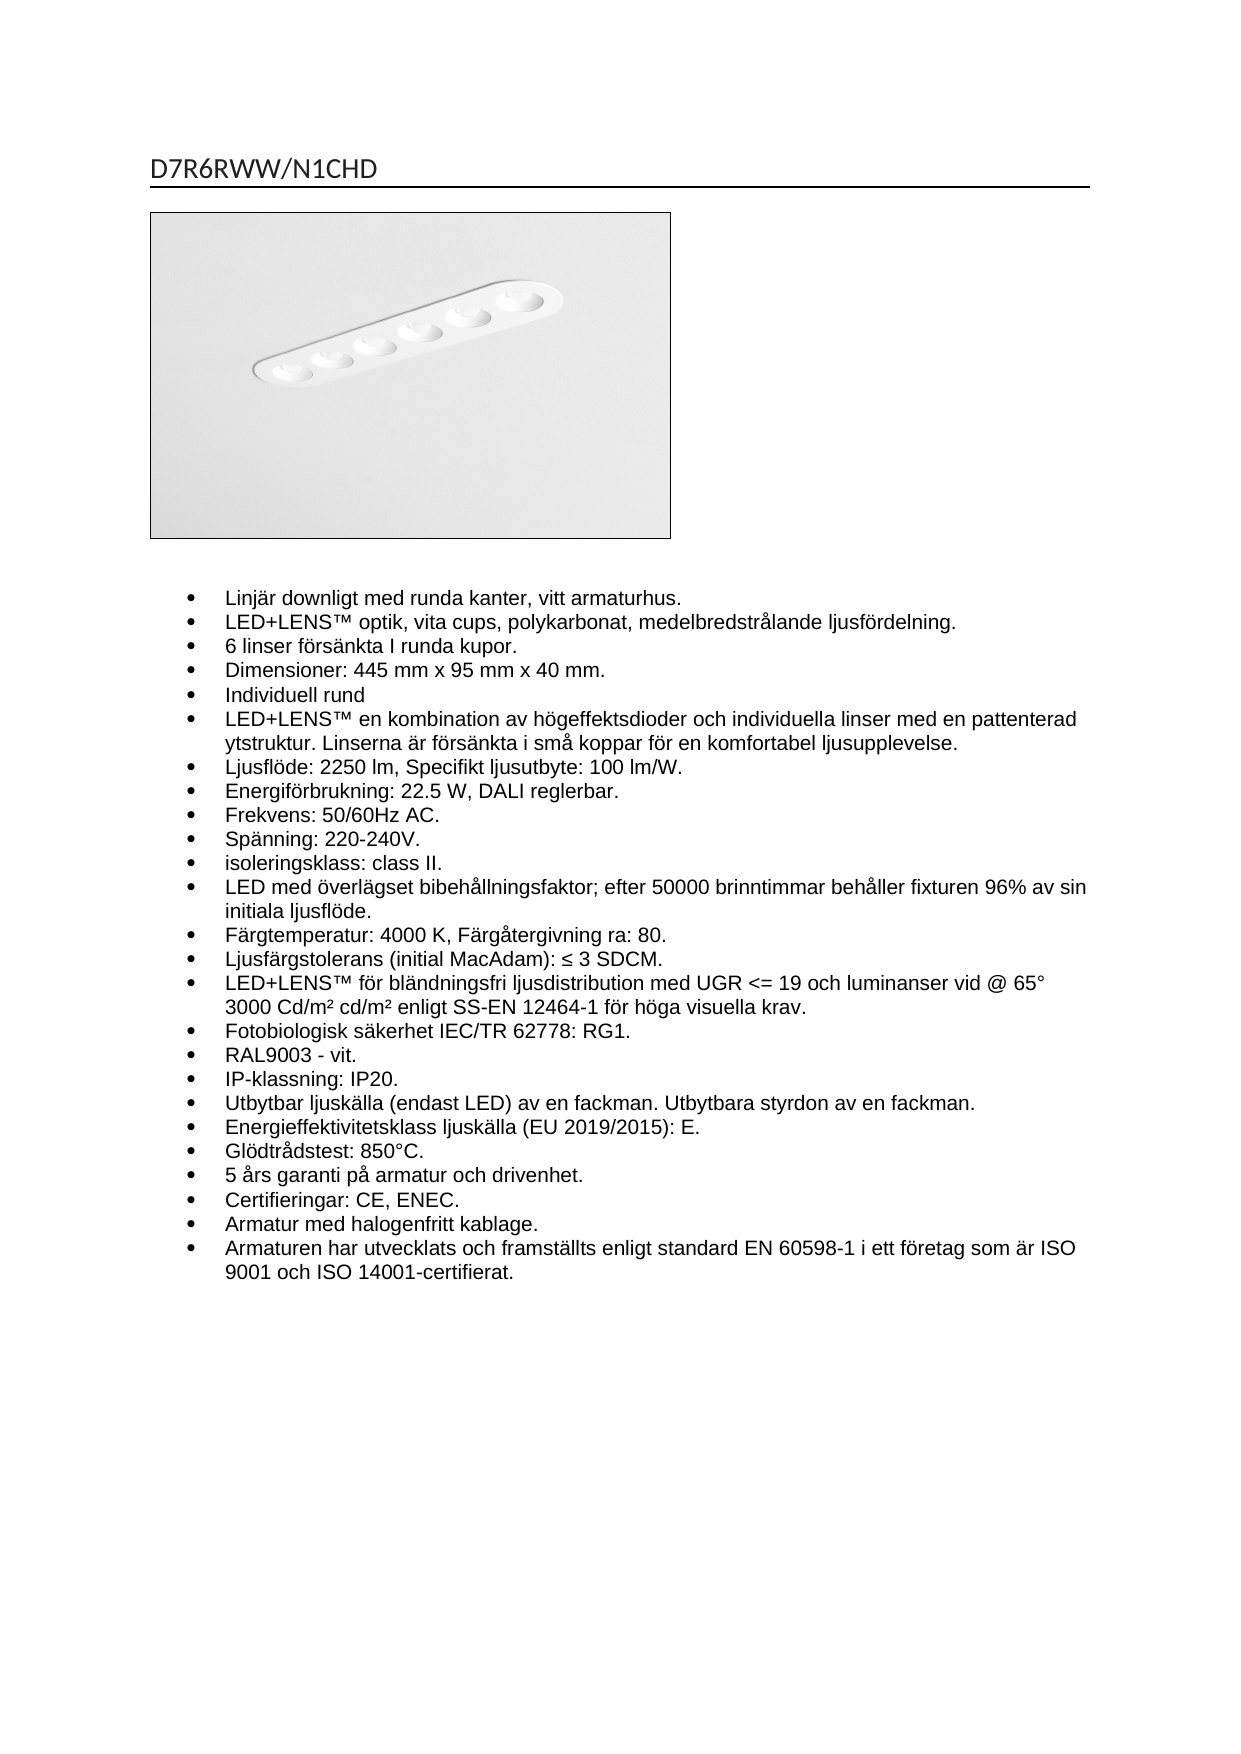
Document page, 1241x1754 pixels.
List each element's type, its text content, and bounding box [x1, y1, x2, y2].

list LED+LENS™ en kombination av högeffektsdioder och individuella linser med en pattenterad ytstruktur. Linserna är försänkta i små koppar för en komfortabel ljusupplevelse. [187, 706, 1090, 754]
list LED+LENS™ optik, vita cups, polykarbonat, medelbredstrålande ljusfördelning. [187, 610, 1090, 634]
list Fotobiologisk säkerhet IEC/TR 62778: RG1. [187, 1019, 1090, 1043]
list Dimensioner: 445 mm x 95 mm x 40 mm. [187, 658, 1090, 682]
list LED med överlägset bibehållningsfaktor; efter 50000 brinntimmar behåller fixturen 96% av sin initiala ljusflöde. [187, 875, 1090, 923]
list Spänning: 220-240V. [187, 827, 1090, 851]
list Energieffektivitetsklass ljuskälla (EU 2019/2015): E. [187, 1115, 1090, 1139]
list isoleringsklass: class II. [187, 851, 1090, 875]
list Ljusfärgstolerans (initial MacAdam): ≤ 3 SDCM. [187, 947, 1090, 971]
list Armaturen har utvecklats och framställts enligt standard EN 60598-1 i ett företag som är ISO 9001 och ISO 14001-certifierat. [187, 1236, 1090, 1283]
list Färgtemperatur: 4000 K, Färgåtergivning ra: 80. [187, 923, 1090, 947]
list RAL9003 - vit. [187, 1043, 1090, 1067]
list Armatur med halogenfritt kablage. [187, 1211, 1090, 1236]
list Glödtrådstest: 850°C. [187, 1139, 1090, 1163]
list 5 års garanti på armatur och drivenhet. [187, 1163, 1090, 1187]
list Utbytbar ljuskälla (endast LED) av en fackman. Utbytbara styrdon av en fackman. [187, 1091, 1090, 1115]
picture [151, 213, 670, 538]
text D7R6RWW/N1CHD [150, 150, 1090, 186]
list Ljusflöde: 2250 lm, Specifikt ljusutbyte: 100 lm/W. [187, 754, 1090, 778]
list IP-klassning: IP20. [187, 1067, 1090, 1091]
list Certifieringar: CE, ENEC. [187, 1187, 1090, 1211]
list Individuell rund [187, 682, 1090, 706]
list Energiförbrukning: 22.5 W, DALI reglerbar. [187, 778, 1090, 803]
list 6 linser försänkta I runda kupor. [187, 634, 1090, 658]
list LED+LENS™ för bländningsfri ljusdistribution med UGR <= 19 och luminanser vid @ 65° 3000 Cd/m² cd/m² enligt SS-EN 12464-1 för höga visuella krav. [187, 971, 1090, 1019]
list Frekvens: 50/60Hz AC. [187, 803, 1090, 827]
list Linjär downligt med runda kanter, vitt armaturhus. [187, 586, 1090, 610]
